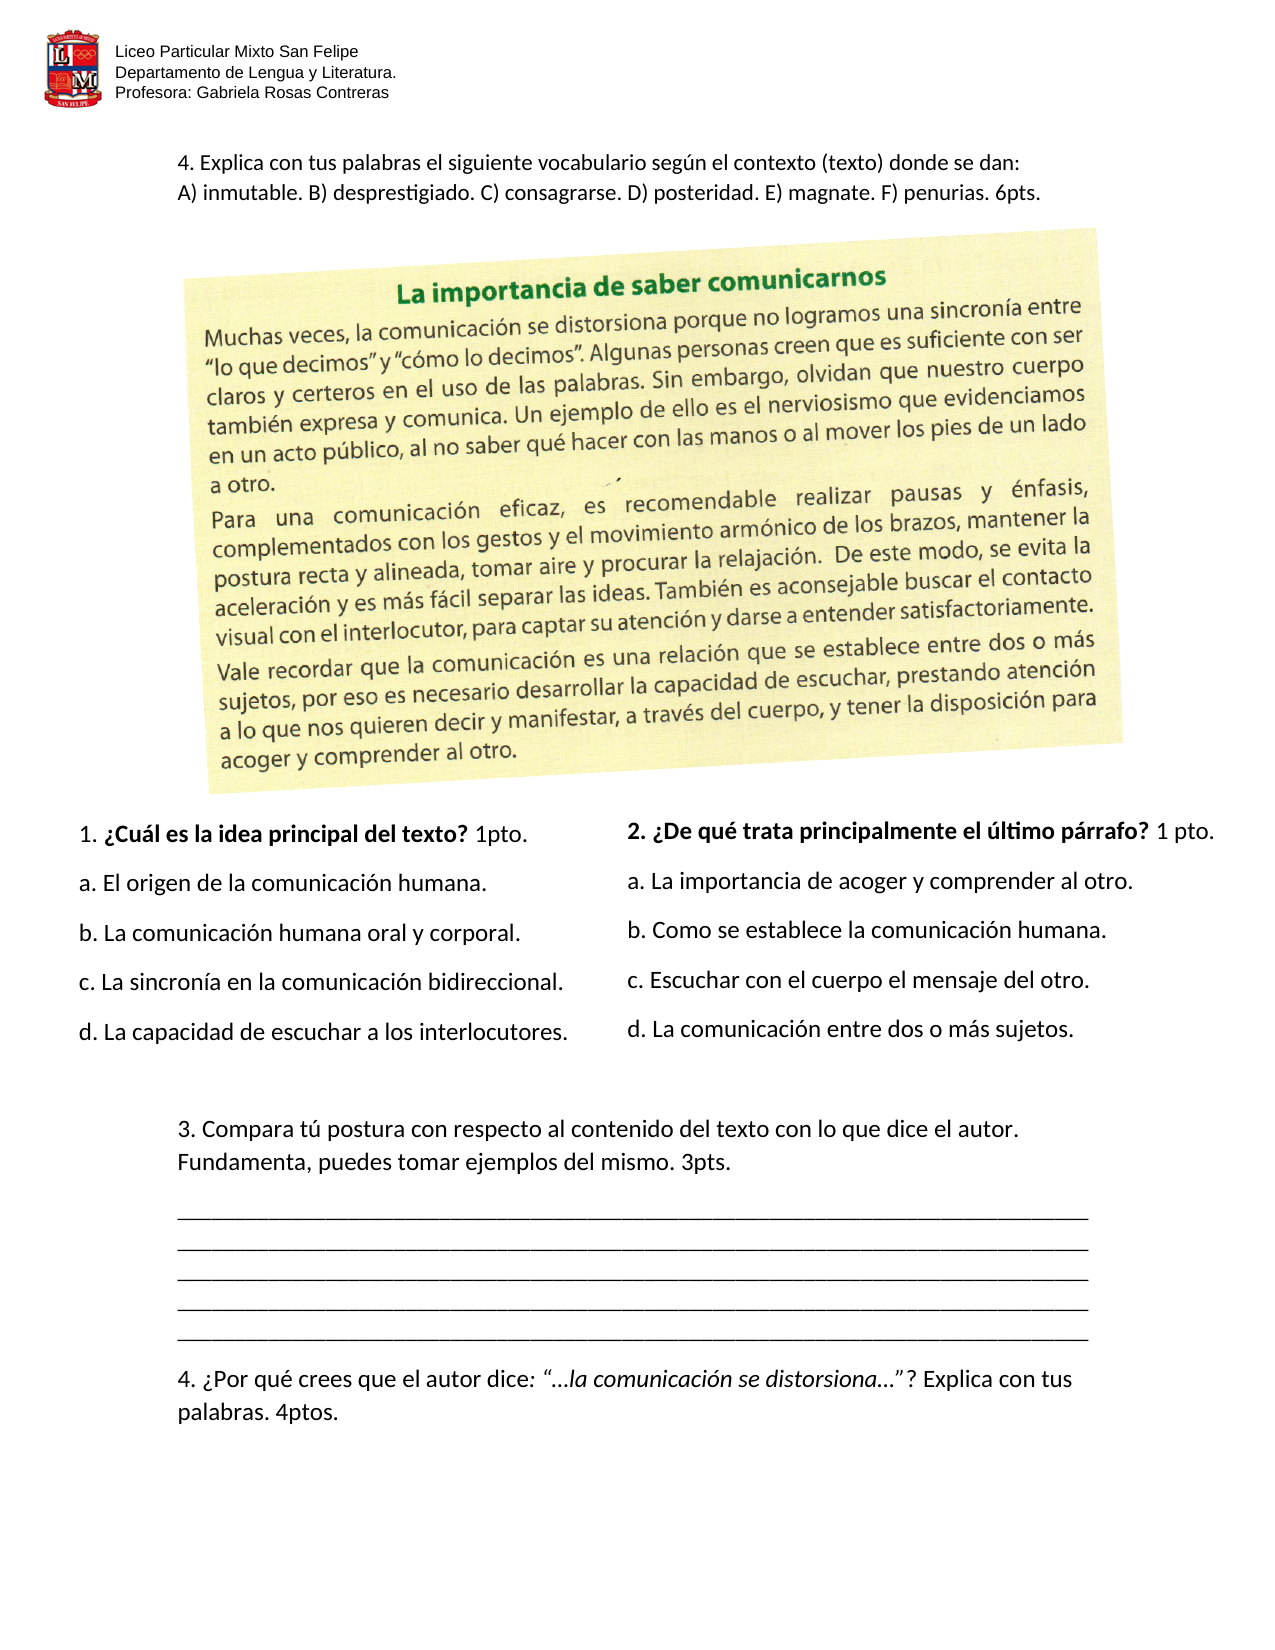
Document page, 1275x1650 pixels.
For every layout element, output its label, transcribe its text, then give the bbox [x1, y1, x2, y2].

text 3. Compara tú postura con respecto al contenido del texto con lo que dice el autor. Fundamenta, puedes tomar ejemplos del mismo. 3pts. [177, 1113, 1098, 1176]
picture [31, 22, 110, 110]
picture [181, 227, 1126, 795]
text 4. ¿Por qué crees que el autor dice: “…la comunicación se distorsiona…”? Explica con tus palabras. 4ptos. [177, 1363, 1098, 1427]
text ________________________________________________________________________________________________________________________________________________________________________________________________________________________________________________________________________________________________________________________________________________________________________________________________________________ [177, 1196, 1098, 1344]
text 4. Explica con tus palabras el siguiente vocabulario según el contexto (texto) donde se dan: A) inmutable. B) desprestigiado. C) consagrarse. D) posteridad. E) magnate. F) penurias. 6pts. [177, 148, 1098, 206]
